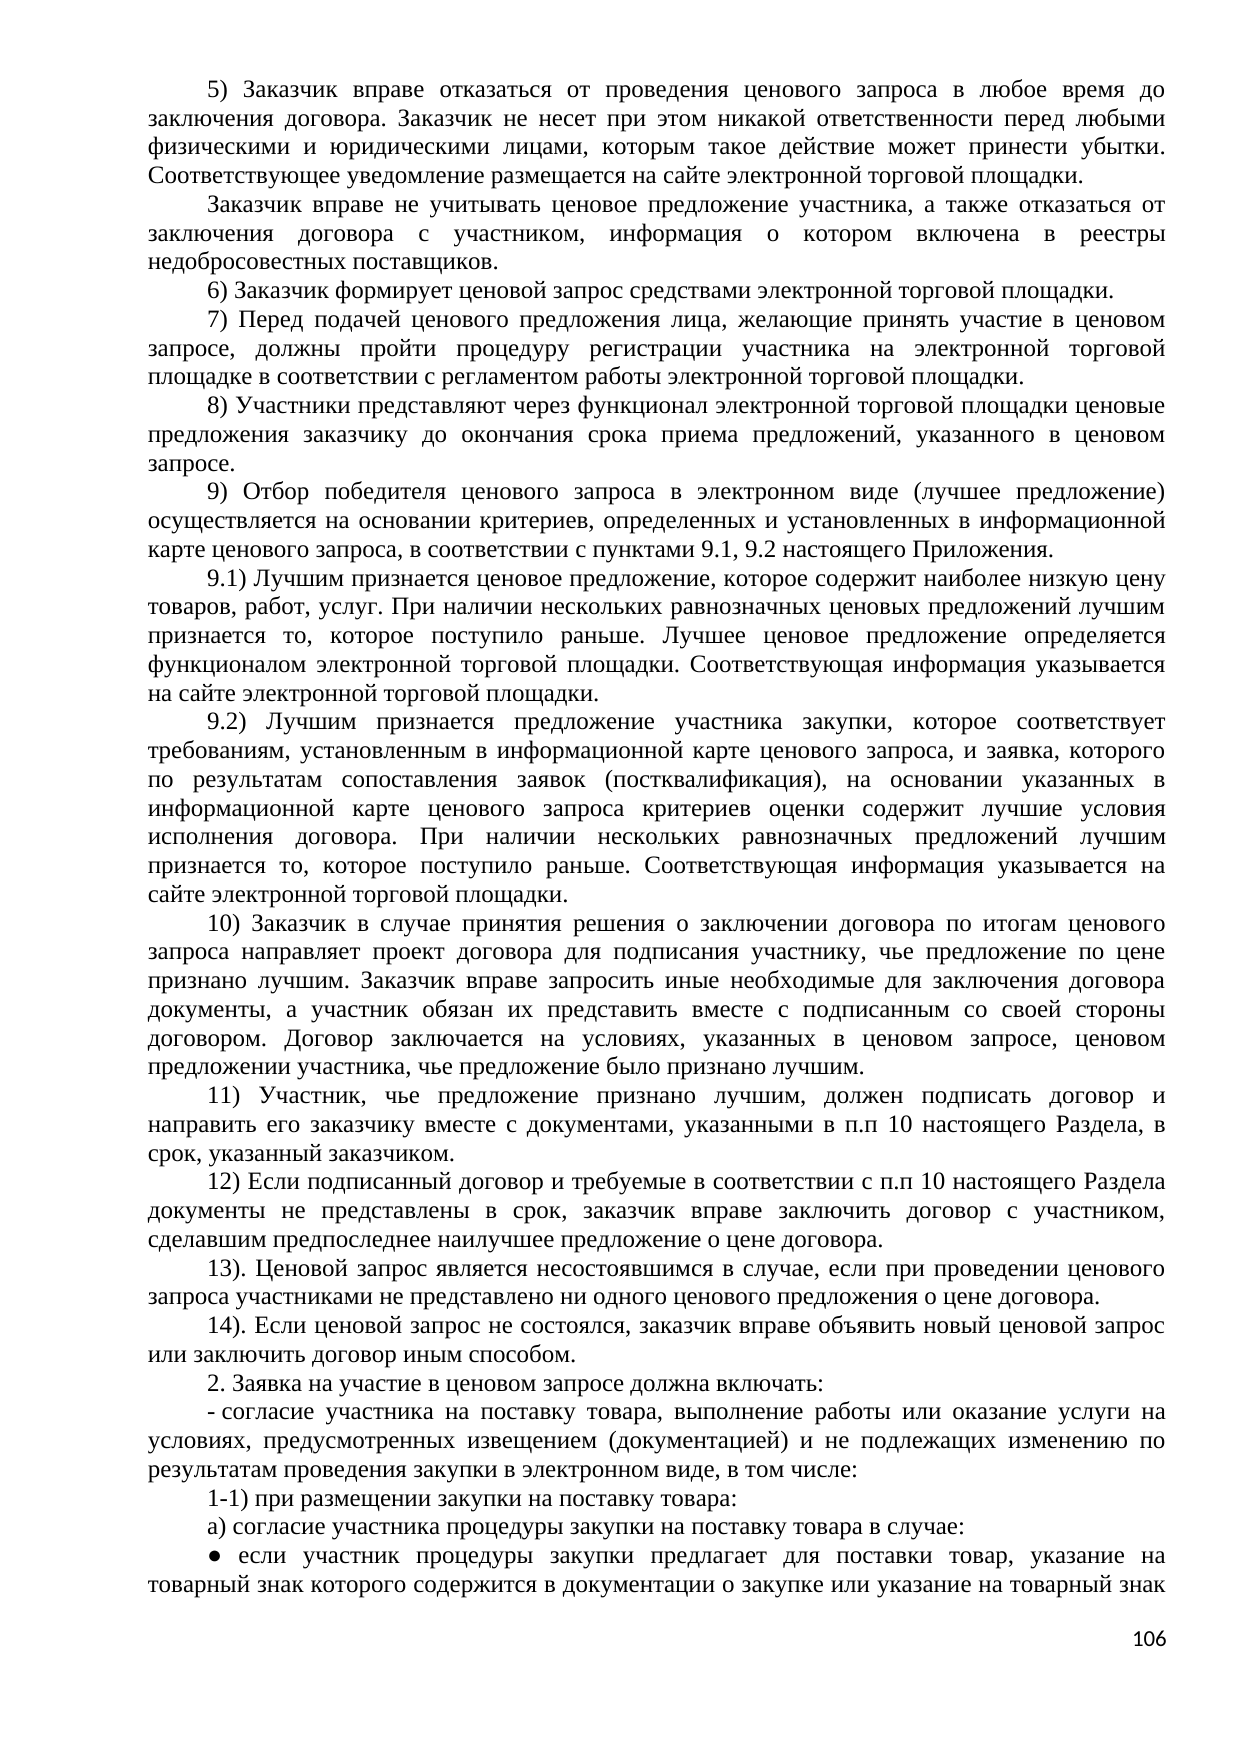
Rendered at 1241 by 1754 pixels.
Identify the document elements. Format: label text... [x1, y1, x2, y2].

text 2. Заявка на участие в ценовом запросе должна включать: [148, 1368, 1167, 1396]
text 1-1) при размещении закупки на поставку товара: [148, 1483, 1167, 1511]
text 9) Отбор победителя ценового запроса в электронном виде (лучшее предложение) осуществляется на основании критериев, определенных и установленных в информационной карте ценового запроса, в соответствии с пунктами 9.1, 9.2 настоящего Приложения. [148, 476, 1167, 563]
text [148, 1540, 1167, 1598]
text 14). Если ценовой запрос не состоялся, заказчик вправе объявить новый ценовой запрос или заключить договор иным способом. [148, 1310, 1167, 1368]
text 12) Если подписанный договор и требуемые в соответствии с п.п 10 настоящего Раздела документы не представлены в срок, заказчик вправе заключить договор с участником, сделавшим предпоследнее наилучшее предложение о цене договора. [148, 1166, 1167, 1253]
text - согласие участника на поставку товара, выполнение работы или оказание услуги на условиях, предусмотренных извещением (документацией) и не подлежащих изменению по результатам проведения закупки в электронном виде, в том числе: [148, 1396, 1167, 1483]
text 11) Участник, чье предложение признано лучшим, должен подписать договор и направить его заказчику вместе с документами, указанными в п.п 10 настоящего Раздела, в срок, указанный заказчиком. [148, 1080, 1167, 1166]
text Заказчик вправе не учитывать ценовое предложение участника, а также отказаться от заключения договора с участником, информация о котором включена в реестры недобросовестных поставщиков. [148, 189, 1167, 275]
text 13). Ценовой запрос является несостоявшимся в случае, если при проведении ценового запроса участниками не представлено ни одного ценового предложения о цене договора. [148, 1253, 1167, 1310]
text 10) Заказчик в случае принятия решения о заключении договора по итогам ценового запроса направляет проект договора для подписания участнику, чье предложение по цене признано лучшим. Заказчик вправе запросить иные необходимые для заключения договора документы, а участник обязан их представить вместе с подписанным со своей стороны договором. Договор заключается на условиях, указанных в ценовом запросе, ценовом предложении участника, чье предложение было признано лучшим. [148, 908, 1167, 1080]
text 8) Участники представляют через функционал электронной торговой площадки ценовые предложения заказчику до окончания срока приема предложений, указанного в ценовом запросе. [148, 390, 1167, 476]
text 9.2) Лучшим признается предложение участника закупки, которое соответствует требованиям, установленным в информационной карте ценового запроса, и заявка, которого по результатам сопоставления заявок (постквалификация), на основании указанных в информационной карте ценового запроса критериев оценки содержит лучшие условия исполнения договора. При наличии нескольких равнозначных предложений лучшим признается то, которое поступило раньше. Соответствующая информация указывается на сайте электронной торговой площадки. [148, 706, 1167, 908]
text а) согласие участника процедуры закупки на поставку товара в случае: [148, 1511, 1167, 1540]
text 9.1) Лучшим признается ценовое предложение, которое содержит наиболее низкую цену товаров, работ, услуг. При наличии нескольких равнозначных ценовых предложений лучшим признается то, которое поступило раньше. Лучшее ценовое предложение определяется функционалом электронной торговой площадки. Соответствующая информация указывается на сайте электронной торговой площадки. [148, 563, 1167, 706]
text 6) Заказчик формирует ценовой запрос средствами электронной торговой площадки. [148, 275, 1167, 304]
text 5) Заказчик вправе отказаться от проведения ценового запроса в любое время до заключения договора. Заказчик не несет при этом никакой ответственности перед любыми физическими и юридическими лицами, которым такое действие может принести убытки. Соответствующее уведомление размещается на сайте электронной торговой площадки. [148, 74, 1167, 189]
text 7) Перед подачей ценового предложения лица, желающие принять участие в ценовом запросе, должны пройти процедуру регистрации участника на электронной торговой площадке в соответствии с регламентом работы электронной торговой площадки. [148, 304, 1167, 390]
